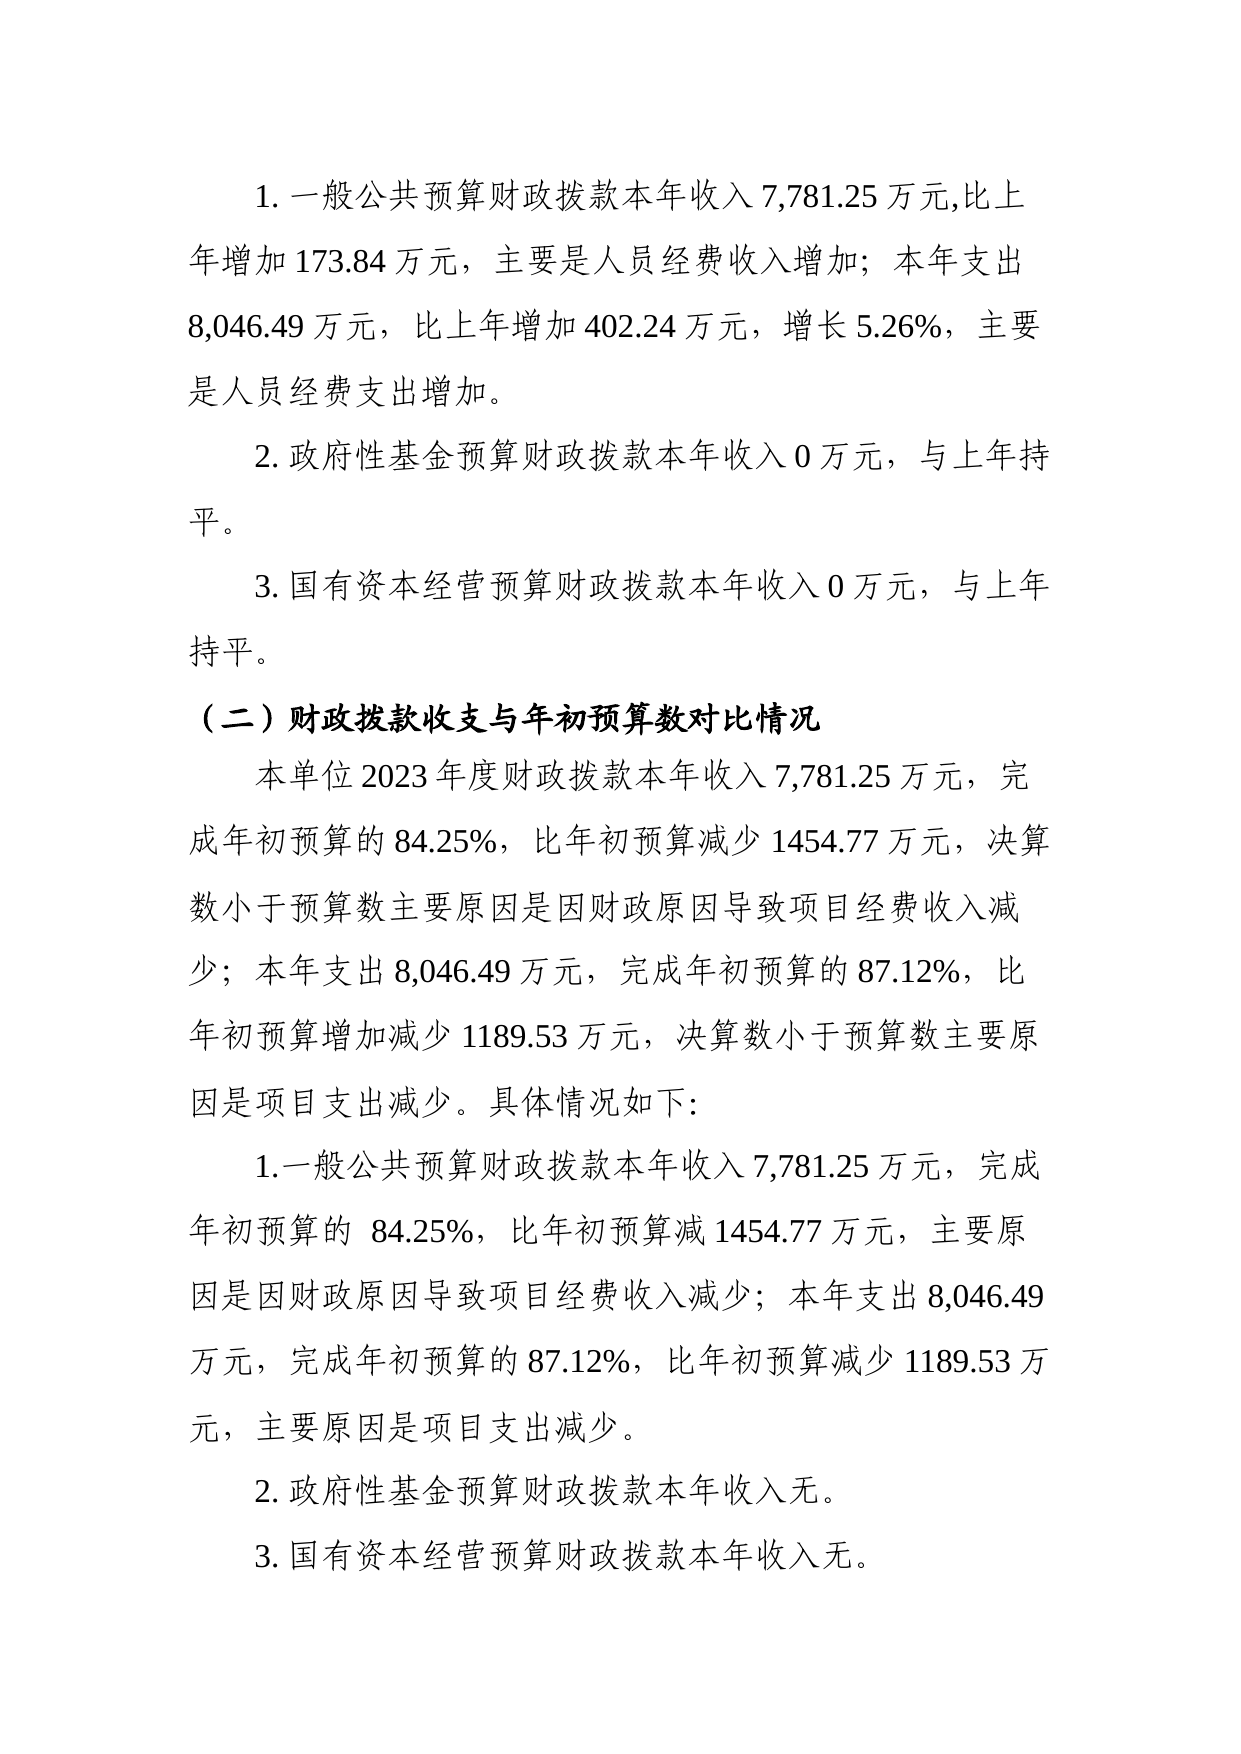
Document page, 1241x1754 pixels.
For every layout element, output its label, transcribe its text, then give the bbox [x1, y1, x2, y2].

text 3. 国有资本经营预算财政拨款本年收入无。 [187, 1522, 1053, 1587]
text （二）财政拨款收支与年初预算数对比情况 [187, 682, 1053, 742]
text 本单位2023年度财政拨款本年收入7,781.25万元，完成年初预算的84.25%，比年初预算减少1454.77万元，决算数小于预算数主要原因是因财政原因导致项目经费收入减少；本年支出8,046.49万元，完成年初预算的87.12%，比年初预算增加减少1189.53万元，决算数小于预算数主要原因是项目支出减少。具体情况如下： [187, 742, 1053, 1132]
text 2. 政府性基金预算财政拨款本年收入无。 [187, 1457, 1053, 1522]
text 1. 一般公共预算财政拨款本年收入7,781.25万元,比上年增加173.84万元，主要是人员经费收入增加；本年支出 8,046.49万元，比上年增加402.24万元，增长5.26%，主要是人员经费支出增加。 [187, 162, 1053, 422]
text 1.一般公共预算财政拨款本年收入7,781.25万元，完成年初预算的 84.25%，比年初预算减1454.77万元，主要原因是因财政原因导致项目经费收入减少；本年支出8,046.49万元，完成年初预算的87.12%，比年初预算减少1189.53万元，主要原因是项目支出减少。 [187, 1132, 1053, 1457]
text 2. 政府性基金预算财政拨款本年收入0万元，与上年持平。 [187, 422, 1053, 552]
text 3. 国有资本经营预算财政拨款本年收入0万元，与上年持平。 [187, 552, 1053, 682]
